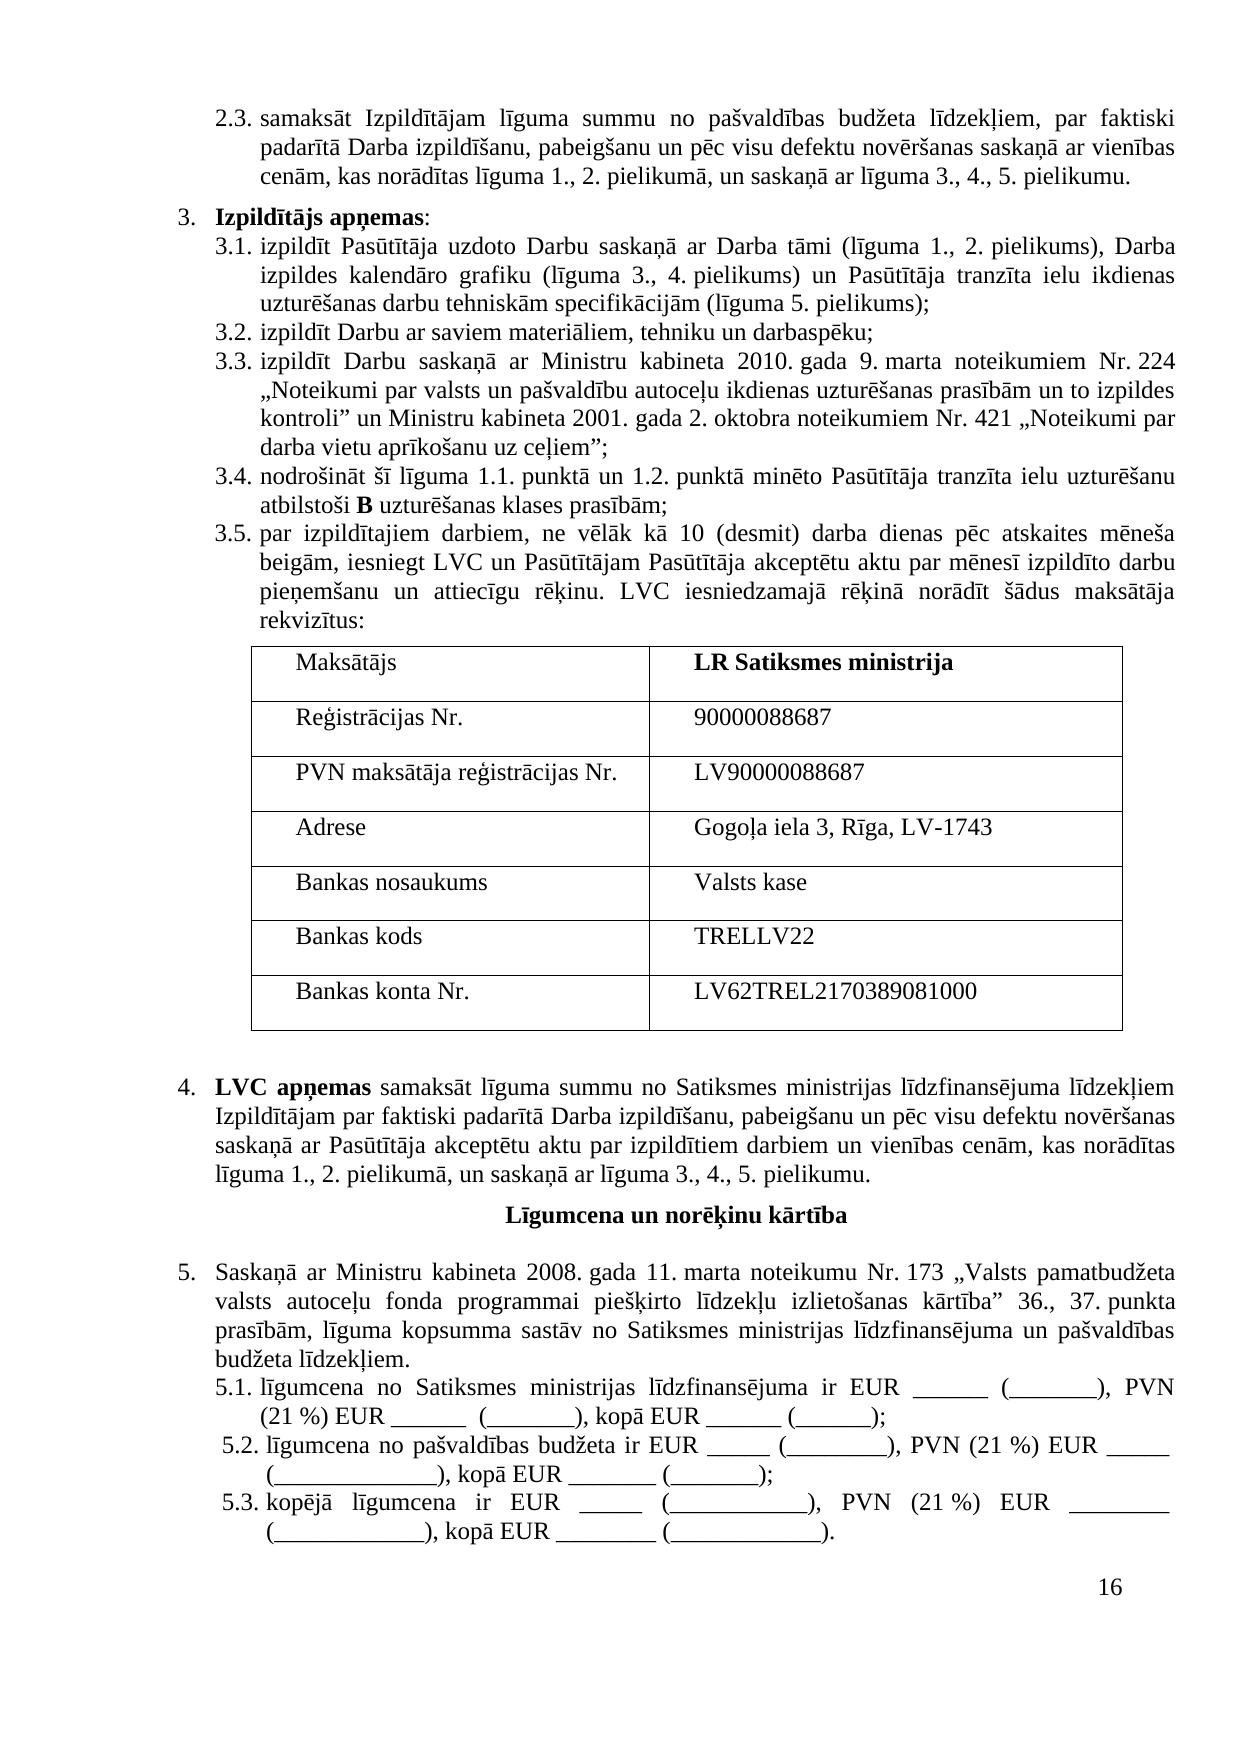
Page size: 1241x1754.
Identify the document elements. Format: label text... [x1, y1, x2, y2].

list Izpildītājs apņemas: [177, 202, 1176, 231]
text Līgumcena un norēķinu kārtība [177, 1200, 1176, 1229]
list samaksāt Izpildītājam līguma summu no pašvaldības budžeta līdzekļiem, par faktiski padarītā Darba izpildīšanu, pabeigšanu un pēc visu defektu novēršanas saskaņā ar vienības cenām, kas norādītas līguma 1., 2. pielikumā, un saskaņā ar līguma 3., 4., 5. pielikumu. [215, 103, 1176, 190]
table_cell PVN maksātāja reģistrācijas Nr. [252, 757, 649, 811]
table_cell Gogoļa iela 3, Rīga, LV-1743 [650, 812, 1122, 866]
table_cell TRELLV22 [650, 921, 1122, 975]
table_cell LV62TREL2170389081000 [650, 976, 1122, 1030]
table_cell Bankas konta Nr. [252, 976, 649, 1030]
table_cell 90000088687 [650, 702, 1122, 756]
list izpildīt Darbu ar saviem materiāliem, tehniku un darbaspēku; [215, 317, 1176, 346]
list par izpildītajiem darbiem, ne vēlāk kā 10 (desmit) darba dienas pēc atskaites mēneša beigām, iesniegt LVC un Pasūtītājam Pasūtītāja akceptētu aktu par mēnesī izpildīto darbu pieņemšanu un attiecīgu rēķinu. LVC iesniedzamajā rēķinā norādīt šādus maksātāja rekvizītus: [214, 518, 1176, 633]
list Saskaņā ar Ministru kabineta 2008. gada 11. marta noteikumu Nr. 173 „Valsts pamatbudžeta valsts autoceļu fonda programmai piešķirto līdzekļu izlietošanas kārtība” 36., 37. punkta prasībām, līguma kopsumma sastāv no Satiksmes ministrijas līdzfinansējuma un pašvaldības budžeta līdzekļiem. [177, 1257, 1176, 1372]
table_cell Reģistrācijas Nr. [252, 702, 649, 756]
table_cell Adrese [252, 812, 649, 866]
table_header LR Satiksmes ministrija [650, 647, 1122, 701]
list izpildīt Darbu saskaņā ar Ministru kabineta 2010. gada 9. marta noteikumiem Nr. 224 „Noteikumi par valsts un pašvaldību autoceļu ikdienas uzturēšanas prasībām un to izpildes kontroli” un Ministru kabineta 2001. gada 2. oktobra noteikumiem Nr. 421 „Noteikumi par darba vietu aprīkošanu uz ceļiem”; [215, 346, 1176, 461]
list līgumcena no Satiksmes ministrijas līdzfinansējuma ir EUR ______ (_______), PVN (21 %) EUR ______ (_______), kopā EUR ______ (______); [215, 1372, 1176, 1430]
table_header Maksātājs [252, 647, 649, 701]
list kopējā līgumcena ir EUR _____ (___________), PVN (21 %) EUR ________ (____________), kopā EUR ________ (____________). [222, 1487, 1176, 1545]
table_cell LV90000088687 [650, 757, 1122, 811]
table_cell Valsts kase [650, 867, 1122, 920]
list līgumcena no pašvaldības budžeta ir EUR _____ (________), PVN (21 %) EUR _____ (_____________), kopā EUR _______ (_______); [222, 1430, 1176, 1487]
table_cell Bankas kods [252, 921, 649, 975]
list izpildīt Pasūtītāja uzdoto Darbu saskaņā ar Darba tāmi (līguma 1., 2. pielikums), Darba izpildes kalendāro grafiku (līguma 3., 4. pielikums) un Pasūtītāja tranzīta ielu ikdienas uzturēšanas darbu tehniskām specifikācijām (līguma 5. pielikums); [215, 231, 1176, 317]
list nodrošināt šī līguma 1.1. punktā un 1.2. punktā minēto Pasūtītāja tranzīta ielu uzturēšanu atbilstoši B uzturēšanas klases prasībām; [215, 461, 1176, 518]
list LVC apņemas samaksāt līguma summu no Satiksmes ministrijas līdzfinansējuma līdzekļiem Izpildītājam par faktiski padarītā Darba izpildīšanu, pabeigšanu un pēc visu defektu novēršanas saskaņā ar Pasūtītāja akceptētu aktu par izpildītiem darbiem un vienības cenām, kas norādītas līguma 1., 2. pielikumā, un saskaņā ar līguma 3., 4., 5. pielikumu. [177, 1072, 1176, 1187]
table_cell Bankas nosaukums [252, 867, 649, 920]
